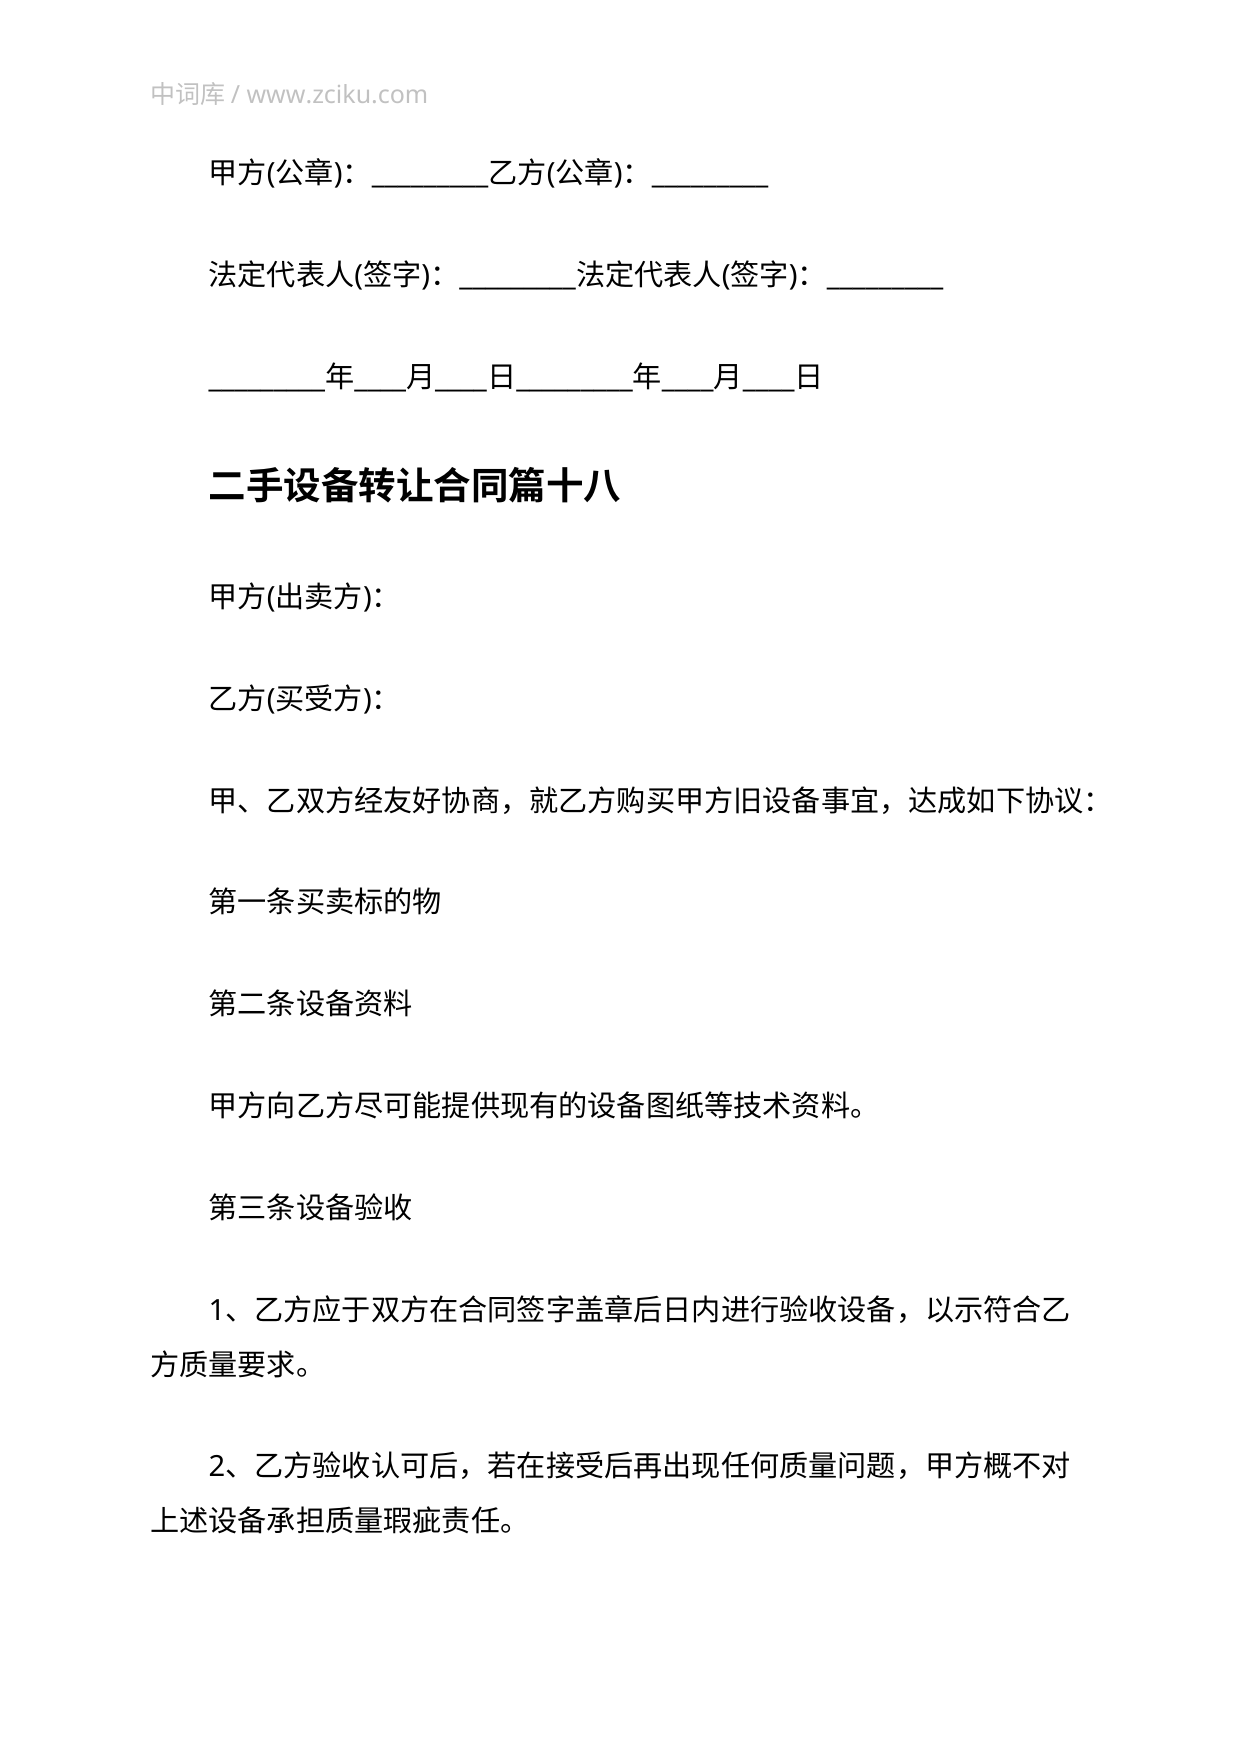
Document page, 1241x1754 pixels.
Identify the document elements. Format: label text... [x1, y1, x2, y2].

text 乙方(买受方)： [150, 675, 1090, 718]
text 第二条设备资料 [150, 981, 1090, 1023]
text 甲、乙双方经友好协商，就乙方购买甲方旧设备事宜，达成如下协议： [150, 777, 1090, 819]
text 第三条设备验收 [150, 1184, 1090, 1227]
text 甲方(出卖方)： [150, 573, 1090, 616]
text 第一条买卖标的物 [150, 879, 1090, 921]
text 法定代表人(签字)：_________法定代表人(签字)：_________ [150, 252, 1090, 294]
text 甲方(公章)：_________乙方(公章)：_________ [150, 150, 1090, 192]
text 2、乙方验收认可后，若在接受后再出现任何质量问题，甲方概不对上述设备承担质量瑕疵责任。 [150, 1443, 1090, 1540]
text 二手设备转让合同篇十八 [150, 456, 1090, 510]
text 甲方向乙方尽可能提供现有的设备图纸等技术资料。 [150, 1083, 1090, 1125]
text _________年____月____日_________年____月____日 [150, 354, 1090, 396]
text 1、乙方应于双方在合同签字盖章后日内进行验收设备，以示符合乙方质量要求。 [150, 1286, 1090, 1383]
